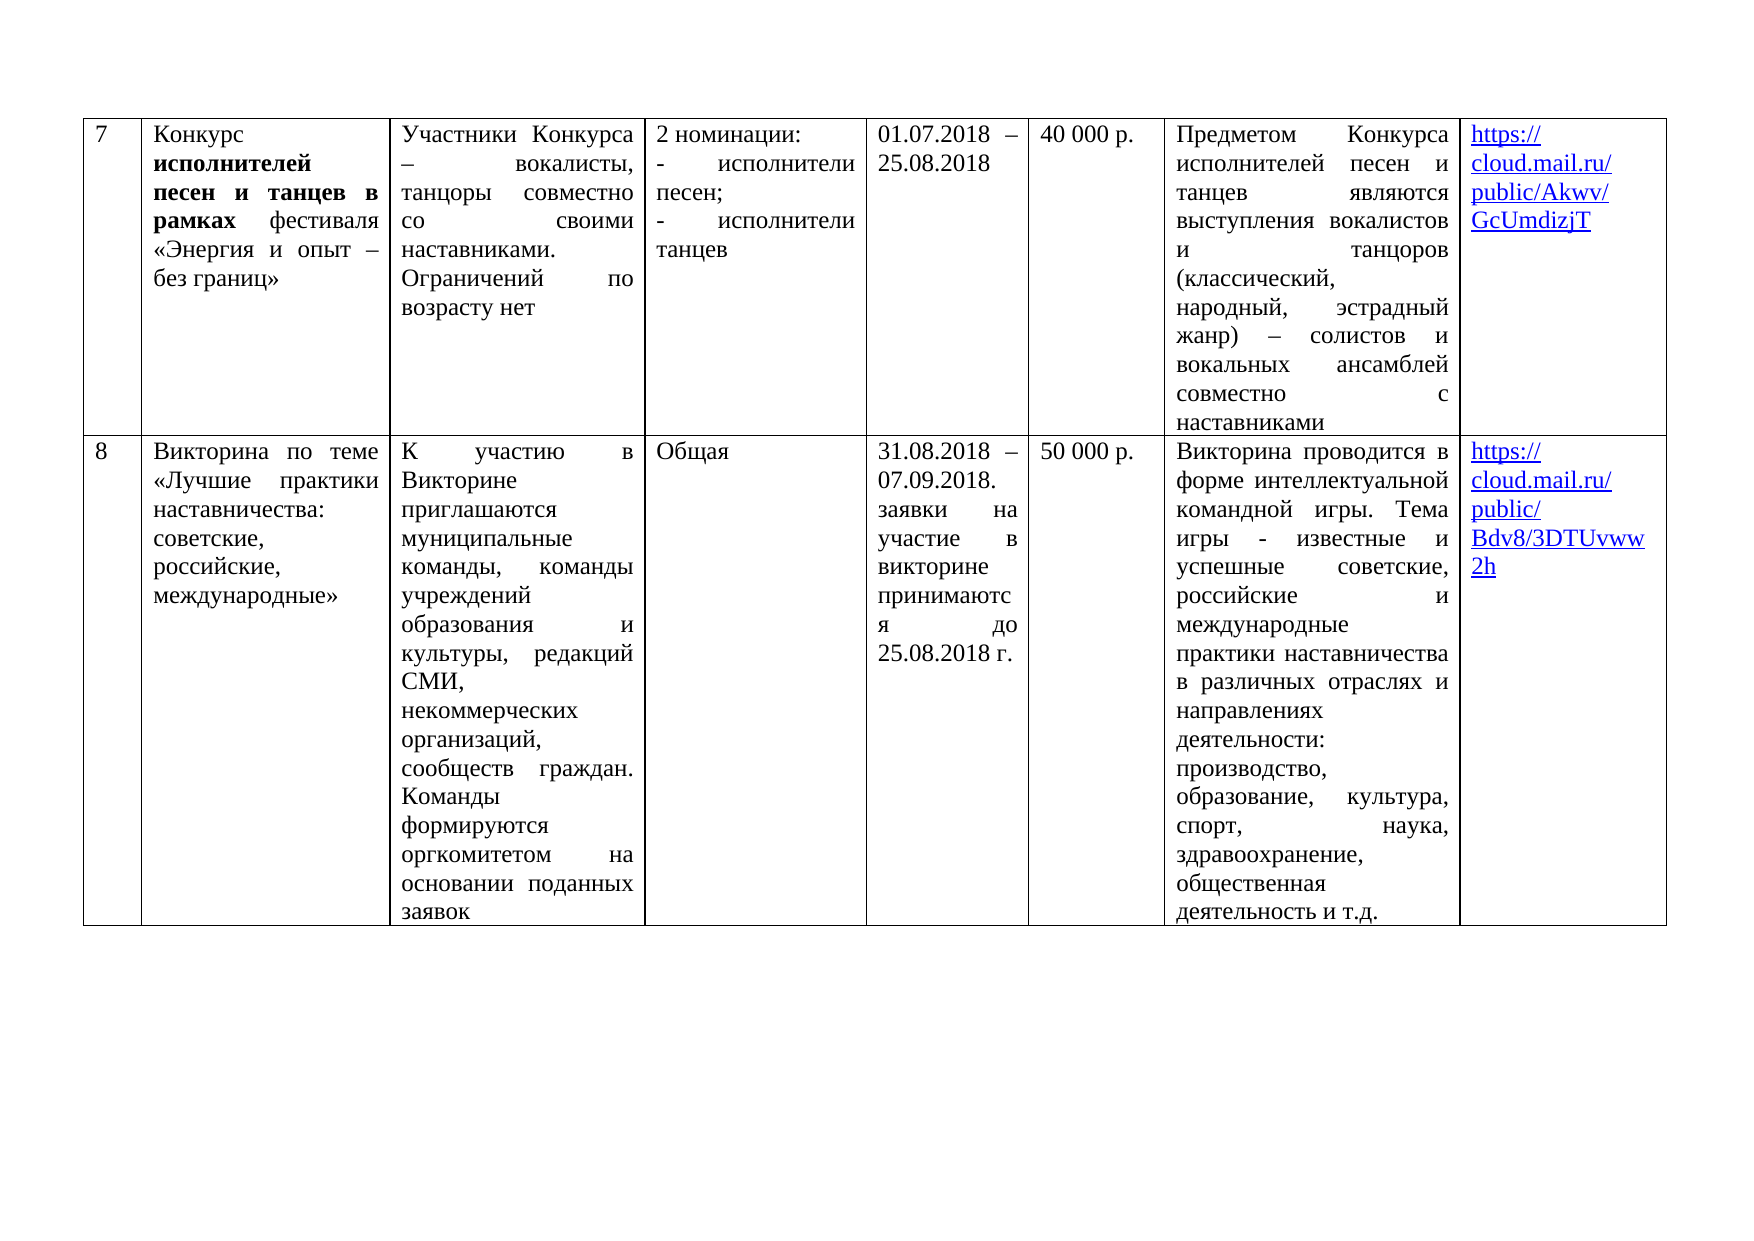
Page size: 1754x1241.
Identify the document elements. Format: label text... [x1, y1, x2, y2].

table_cell Участники Конкурса – вокалисты, танцоры совместно со своими наставниками. Ограничений по возрасту нет [391, 119, 644, 435]
table_cell https://cloud.mail.ru/public/Bdv8/3DTUvww2h [1461, 436, 1666, 925]
table_cell 2 номинации: - исполнители песен; - исполнители танцев [646, 119, 866, 435]
table_cell https://cloud.mail.ru/public/Akwv/GcUmdizjT [1461, 119, 1666, 435]
table_cell 31.08.2018 – 07.09.2018. заявки на участие в викторине принимаются до 25.08.2018 г. [867, 436, 1028, 925]
table_cell Общая [646, 436, 866, 925]
table_cell Предметом Конкурса исполнителей песен и танцев являются выступления вокалистов и танцоров (классический, народный, эстрадный жанр) – солистов и вокальных ансамблей совместно с наставниками [1165, 119, 1459, 435]
table_cell 40 000 р. [1029, 119, 1164, 435]
table_cell Викторина по теме «Лучшие практики наставничества: советские, российские, международные» [142, 436, 389, 925]
table_cell 01.07.2018 – 25.08.2018 [867, 119, 1028, 435]
table_cell 50 000 р. [1029, 436, 1164, 925]
table_cell К участию в Викторине приглашаются муниципальные команды, команды учреждений образования и культуры, редакций СМИ, некоммерческих организаций, сообществ граждан. Команды формируются оргкомитетом на основании поданных заявок [391, 436, 644, 925]
table_cell Конкурс исполнителей песен и танцев в рамках фестиваля «Энергия и опыт – без границ» [142, 119, 389, 435]
table_cell 7 [84, 119, 141, 435]
table_cell 8 [84, 436, 141, 925]
table_cell Викторина проводится в форме интеллектуальной командной игры. Тема игры - известные и успешные советские, российские и международные практики наставничества в различных отраслях и направлениях деятельности: производство, образование, культура, спорт, наука, здравоохранение, общественная деятельность и т.д. [1165, 436, 1459, 925]
